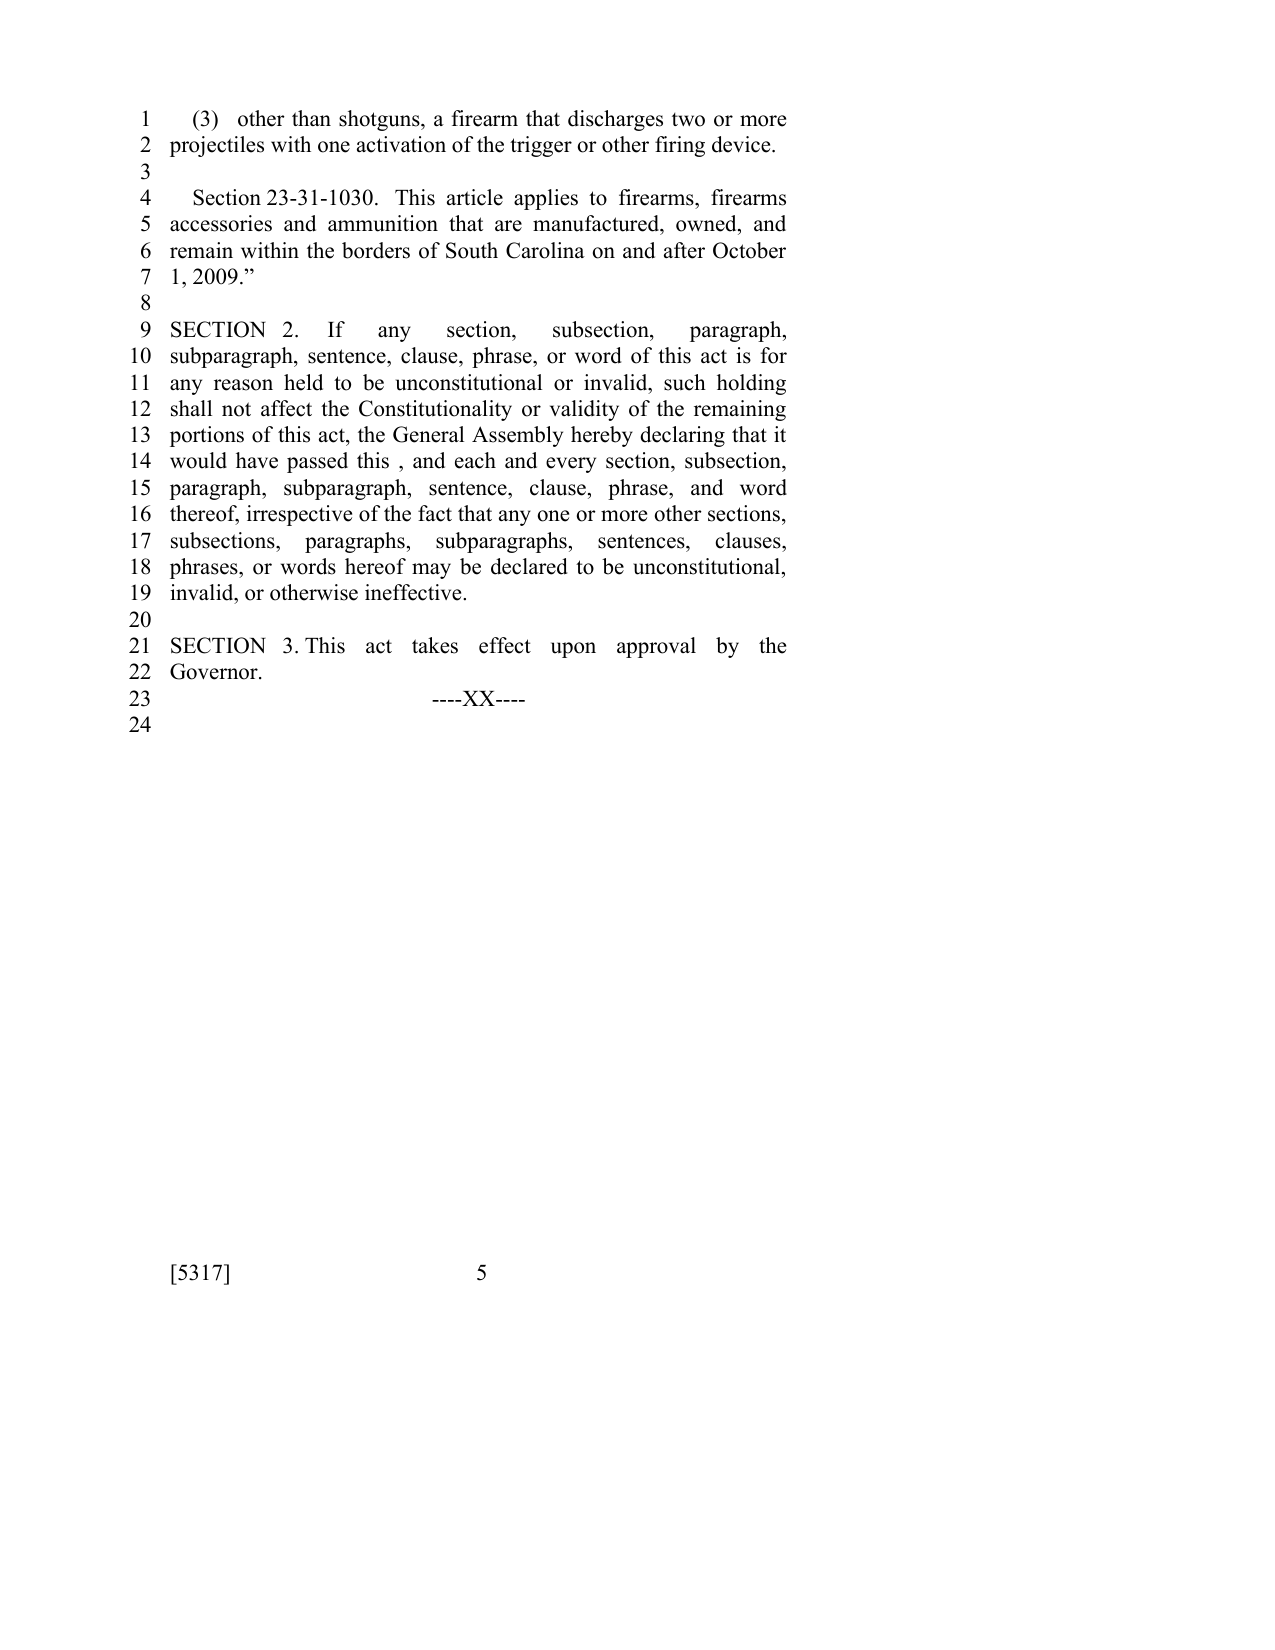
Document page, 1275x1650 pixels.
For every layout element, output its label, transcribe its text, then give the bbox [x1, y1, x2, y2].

text SECTION 3. This act takes effect upon approval by the Governor. [169, 632, 787, 685]
text Section 23-31-1030. This article applies to firearms, firearms accessories and ammunition that are manufactured, owned, and remain within the borders of South Carolina on and after October 1, 2009.” [169, 184, 787, 289]
text SECTION 2. If any section, subsection, paragraph, subparagraph, sentence, clause, phrase, or word of this act is for any reason held to be unconstitutional or invalid, such holding shall not affect the Constitutionality or validity of the remaining portions of this act, the General Assembly hereby declaring that it would have passed this , and each and every section, subsection, paragraph, subparagraph, sentence, clause, phrase, and word thereof, irrespective of the fact that any one or more other sections, subsections, paragraphs, subparagraphs, sentences, clauses, phrases, or words hereof may be declared to be unconstitutional, invalid, or otherwise ineffective. [169, 316, 787, 606]
text (3) other than shotguns, a firearm that discharges two or more projectiles with one activation of the trigger or other firing device. [169, 105, 787, 158]
text ----XX---- [169, 685, 787, 711]
